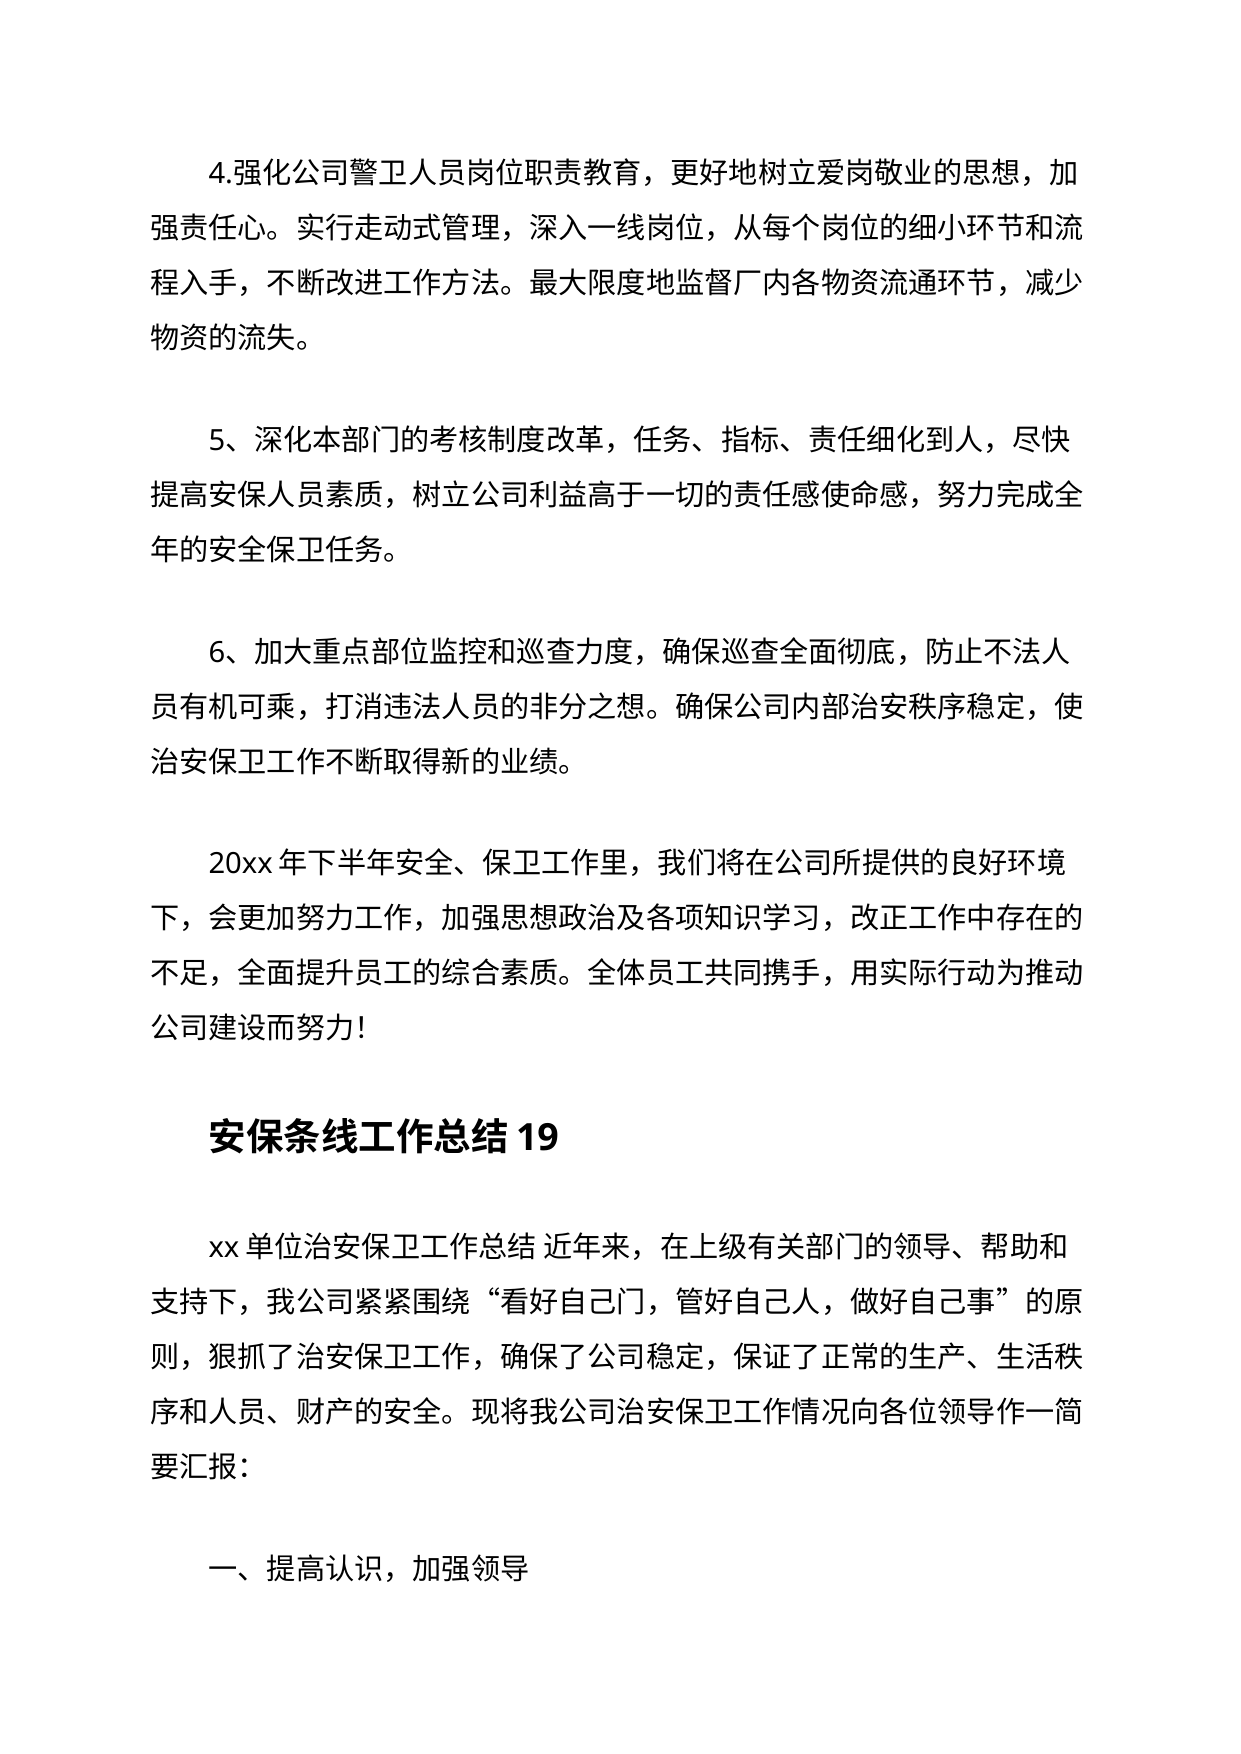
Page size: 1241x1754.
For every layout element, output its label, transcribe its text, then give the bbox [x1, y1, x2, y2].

text 20xx年下半年安全、保卫工作里，我们将在公司所提供的良好环境下，会更加努力工作，加强思想政治及各项知识学习，改正工作中存在的不足，全面提升员工的综合素质。全体员工共同携手，用实际行动为推动公司建设而努力！ [150, 840, 1090, 1047]
text 一、提高认识，加强领导 [150, 1546, 1090, 1588]
text 4.强化公司警卫人员岗位职责教育，更好地树立爱岗敬业的思想，加强责任心。实行走动式管理，深入一线岗位，从每个岗位的细小环节和流程入手，不断改进工作方法。最大限度地监督厂内各物资流通环节，减少物资的流失。 [150, 150, 1090, 357]
text 5、深化本部门的考核制度改革，任务、指标、责任细化到人，尽快提高安保人员素质，树立公司利益高于一切的责任感使命感，努力完成全年的安全保卫任务。 [150, 417, 1090, 569]
text 6、加大重点部位监控和巡查力度，确保巡查全面彻底，防止不法人员有机可乘，打消违法人员的非分之想。确保公司内部治安秩序稳定，使治安保卫工作不断取得新的业绩。 [150, 628, 1090, 780]
text xx单位治安保卫工作总结 近年来，在上级有关部门的领导、帮助和支持下，我公司紧紧围绕“看好自己门，管好自己人，做好自己事”的原则，狠抓了治安保卫工作，确保了公司稳定，保证了正常的生产、生活秩序和人员、财产的安全。现将我公司治安保卫工作情况向各位领导作一简要汇报： [150, 1224, 1090, 1486]
text 安保条线工作总结19 [150, 1106, 1090, 1161]
